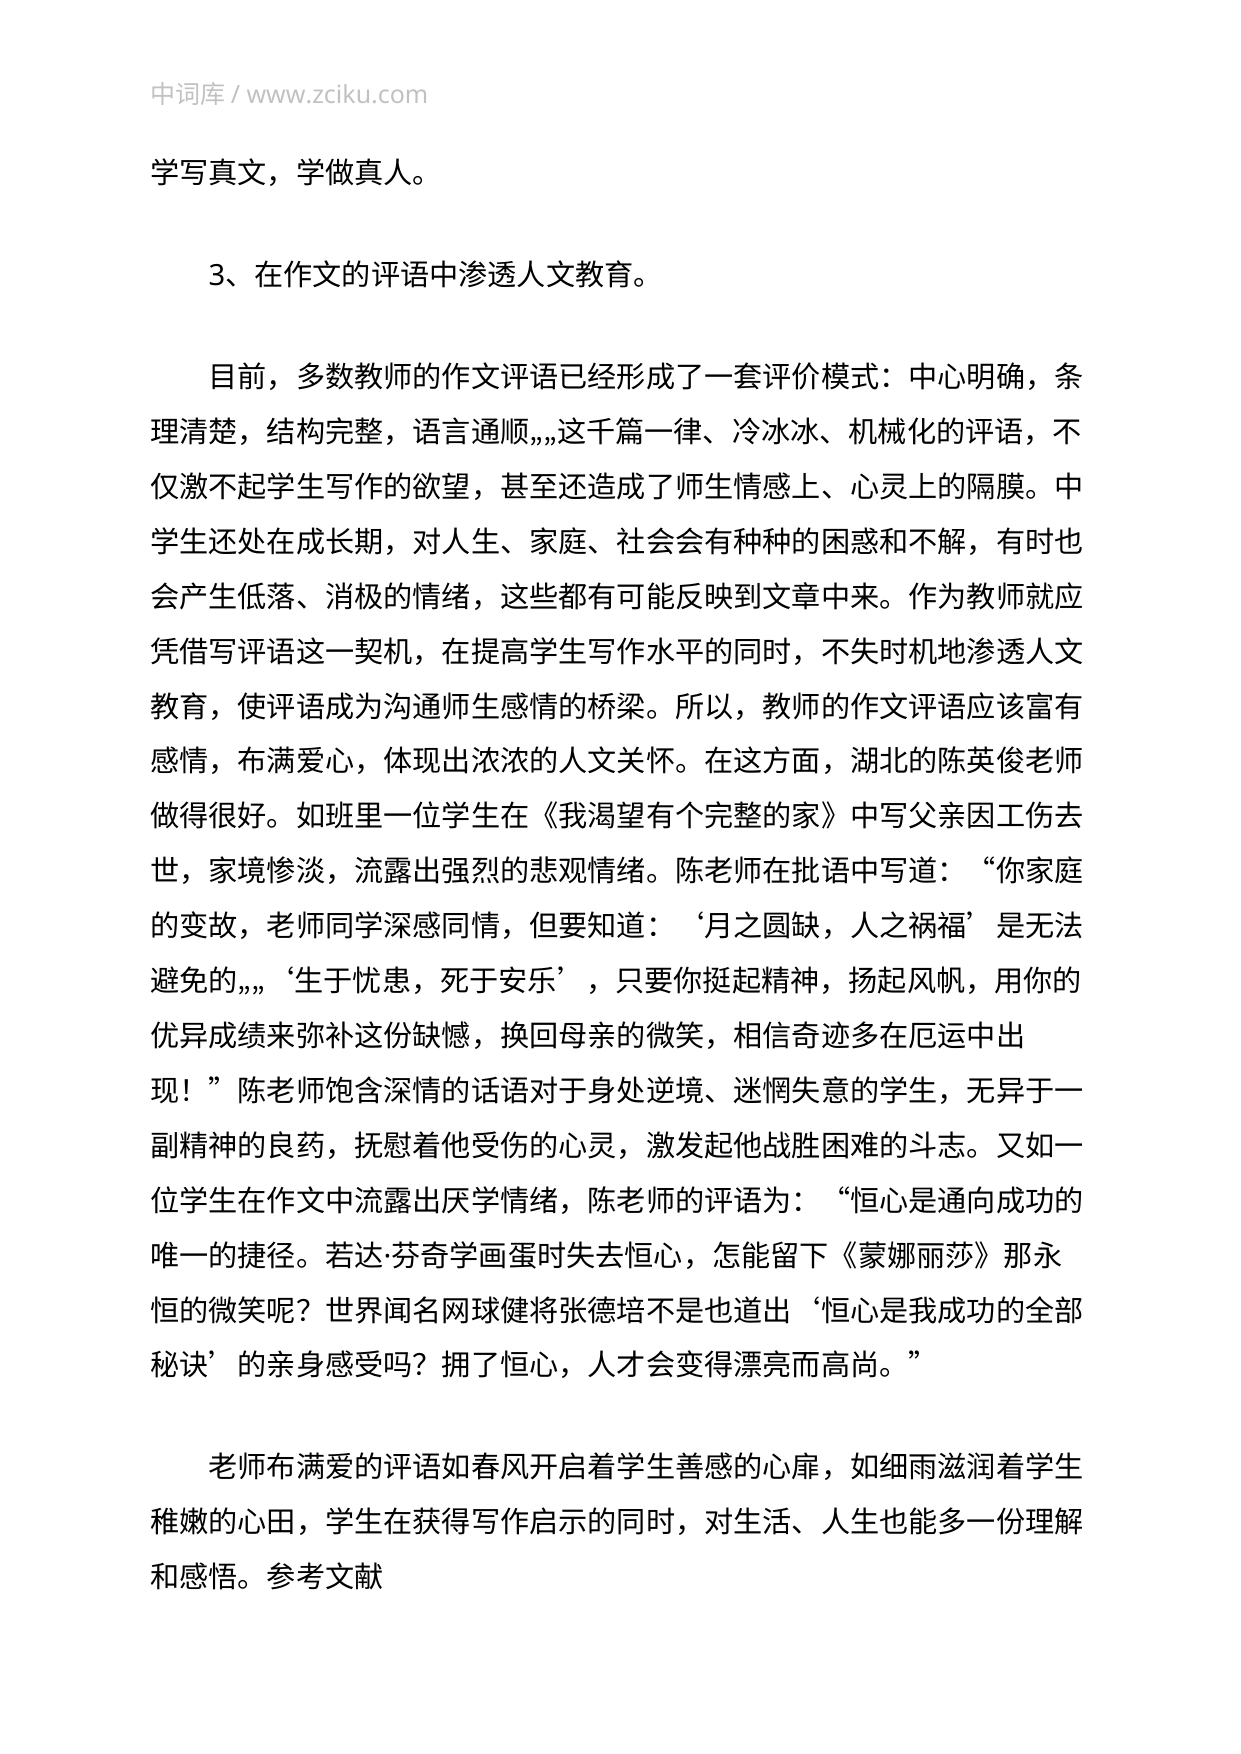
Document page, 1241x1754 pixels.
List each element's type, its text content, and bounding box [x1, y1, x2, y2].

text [150, 150, 1090, 192]
text 目前，多数教师的作文评语已经形成了一套评价模式：中心明确，条理清楚，结构完整，语言通顺„„这千篇一律、冷冰冰、机械化的评语，不仅激不起学生写作的欲望，甚至还造成了师生情感上、心灵上的隔膜。中学生还处在成长期，对人生、家庭、社会会有种种的困惑和不解，有时也会产生低落、消极的情绪，这些都有可能反映到文章中来。作为教师就应凭借写评语这一契机，在提高学生写作水平的同时，不失时机地渗透人文教育，使评语成为沟通师生感情的桥梁。所以，教师的作文评语应该富有感情，布满爱心，体现出浓浓的人文关怀。在这方面，湖北的陈英俊老师做得很好。如班里一位学生在《我渴望有个完整的家》中写父亲因工伤去世，家境惨淡，流露出强烈的悲观情绪。陈老师在批语中写道：“你家庭的变故，老师同学深感同情，但要知道：‘月之圆缺，人之祸福’是无法避免的„„‘生于忧患，死于安乐’，只要你挺起精神，扬起风帆，用你的优异成绩来弥补这份缺憾，换回母亲的微笑，相信奇迹多在厄运中出现！”陈老师饱含深情的话语对于身处逆境、迷惘失意的学生，无异于一副精神的良药，抚慰着他受伤的心灵，激发起他战胜困难的斗志。又如一位学生在作文中流露出厌学情绪，陈老师的评语为：“恒心是通向成功的唯一的捷径。若达·芬奇学画蛋时失去恒心，怎能留下《蒙娜丽莎》那永恒的微笑呢？世界闻名网球健将张德培不是也道出‘恒心是我成功的全部秘诀’的亲身感受吗？拥了恒心，人才会变得漂亮而高尚。” [150, 354, 1090, 1384]
text 3、在作文的评语中渗透人文教育。 [150, 252, 1090, 294]
text 老师布满爱的评语如春风开启着学生善感的心扉，如细雨滋润着学生稚嫩的心田，学生在获得写作启示的同时，对生活、人生也能多一份理解和感悟。参考文献 [150, 1444, 1090, 1596]
